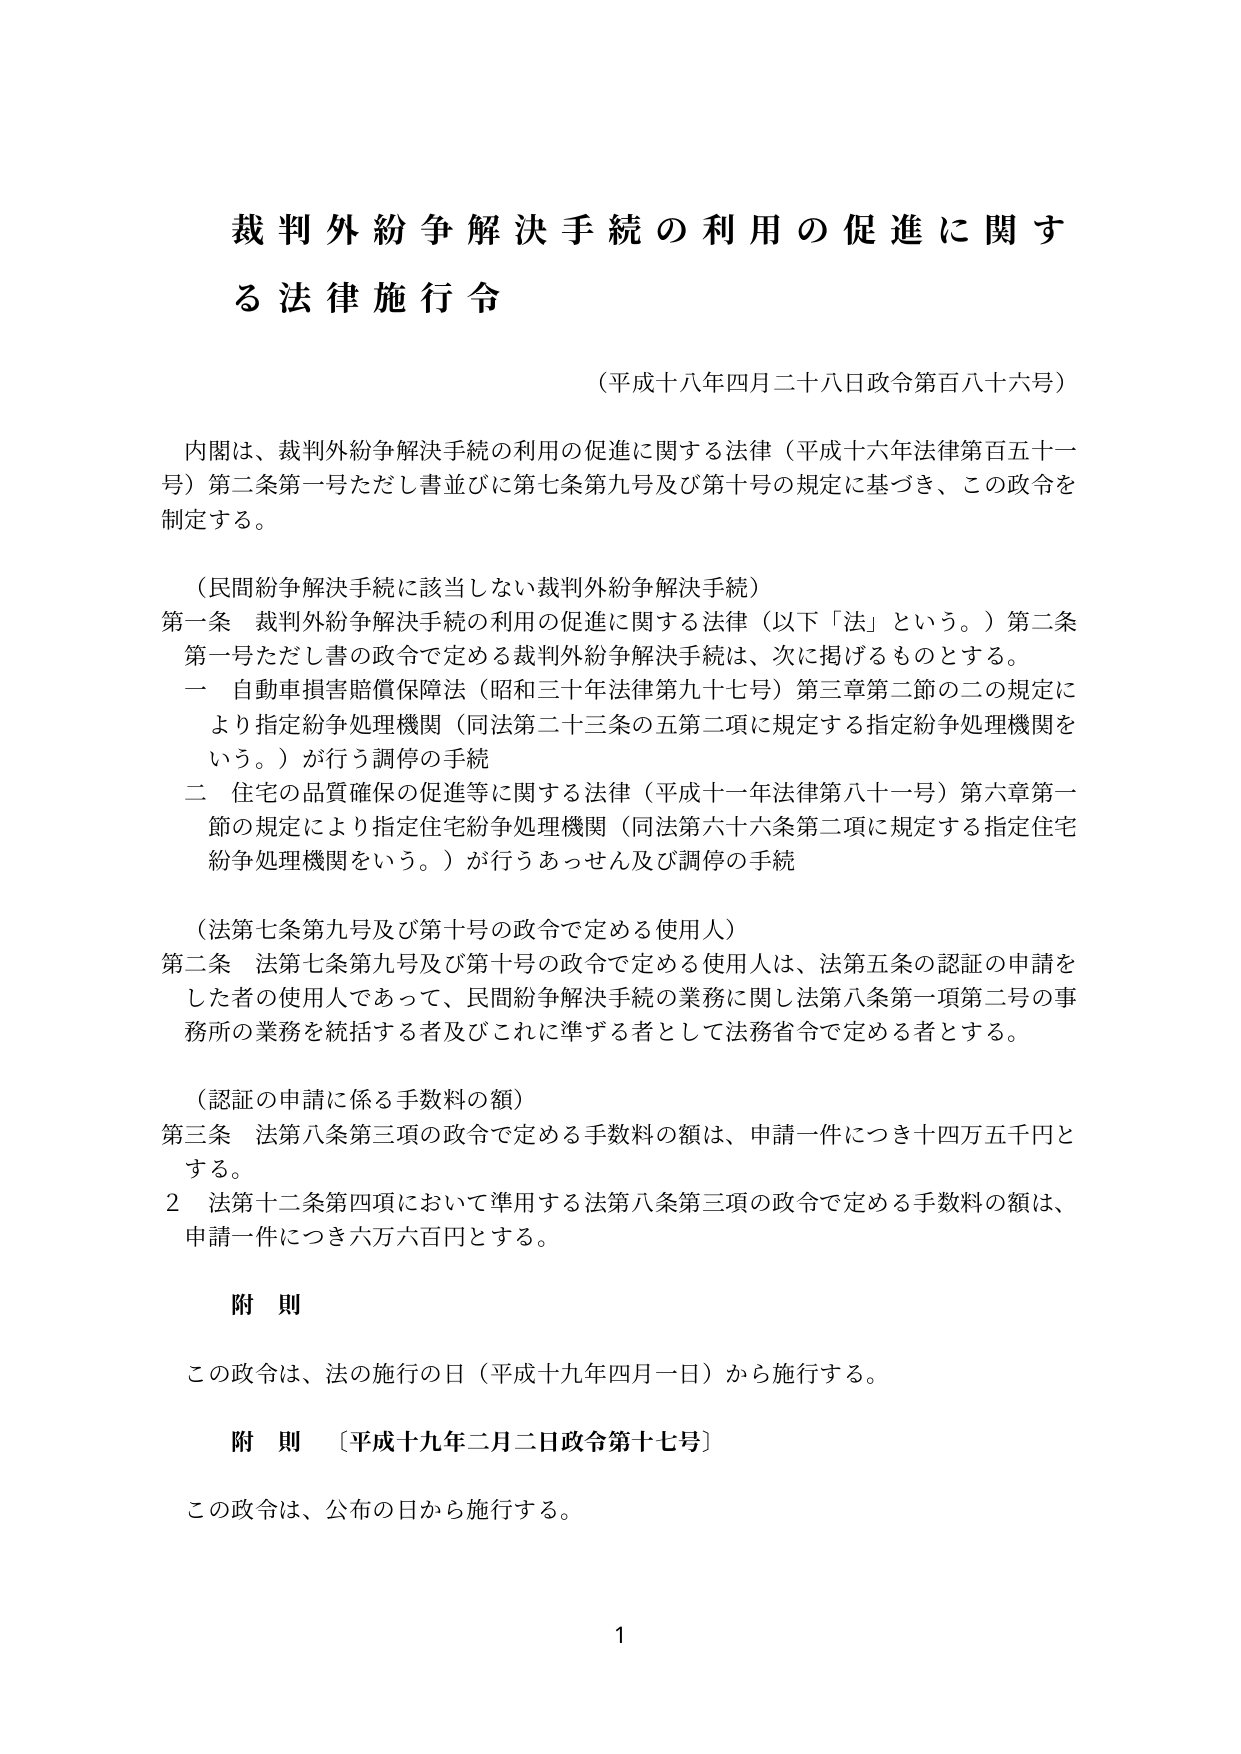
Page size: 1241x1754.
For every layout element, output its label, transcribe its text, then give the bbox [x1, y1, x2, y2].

text （認証の申請に係る手数料の額） [184, 1082, 1079, 1116]
text 内閣は、裁判外紛争解決手続の利用の促進に関する法律（平成十六年法律第百五十一号）第二条第一号ただし書並びに第七条第九号及び第十号の規定に基づき、この政令を制定する。 [161, 433, 1079, 535]
text 二 住宅の品質確保の促進等に関する法律（平成十一年法律第八十一号）第六章第一節の規定により指定住宅紛争処理機関（同法第六十六条第二項に規定する指定住宅紛争処理機関をいう。）が行うあっせん及び調停の手続 [184, 774, 1079, 877]
text 附 則 〔平成十九年二月二日政令第十七号〕 [230, 1424, 1079, 1458]
text （法第七条第九号及び第十号の政令で定める使用人） [184, 911, 1079, 945]
text （民間紛争解決手続に該当しない裁判外紛争解決手続） [184, 569, 1079, 604]
text 第三条 法第八条第三項の政令で定める手数料の額は、申請一件につき十四万五千円とする。 [161, 1116, 1079, 1184]
text ２ 法第十二条第四項において準用する法第八条第三項の政令で定める手数料の額は、申請一件につき六万六百円とする。 [161, 1184, 1079, 1253]
text （平成十八年四月二十八日政令第百八十六号） [161, 364, 1079, 399]
text 第一条 裁判外紛争解決手続の利用の促進に関する法律（以下「法」という。）第二条第一号ただし書の政令で定める裁判外紛争解決手続は、次に掲げるものとする。 [161, 604, 1079, 672]
text この政令は、公布の日から施行する。 [161, 1492, 1079, 1526]
text この政令は、法の施行の日（平成十九年四月一日）から施行する。 [161, 1355, 1079, 1389]
text 一 自動車損害賠償保障法（昭和三十年法律第九十七号）第三章第二節の二の規定により指定紛争処理機関（同法第二十三条の五第二項に規定する指定紛争処理機関をいう。）が行う調停の手続 [184, 672, 1079, 774]
text 附 則 [230, 1287, 1079, 1321]
text 裁判外紛争解決手続の利用の促進に関する法律施行令 [230, 194, 1079, 330]
text 第二条 法第七条第九号及び第十号の政令で定める使用人は、法第五条の認証の申請をした者の使用人であって、民間紛争解決手続の業務に関し法第八条第一項第二号の事務所の業務を統括する者及びこれに準ずる者として法務省令で定める者とする。 [161, 945, 1079, 1048]
